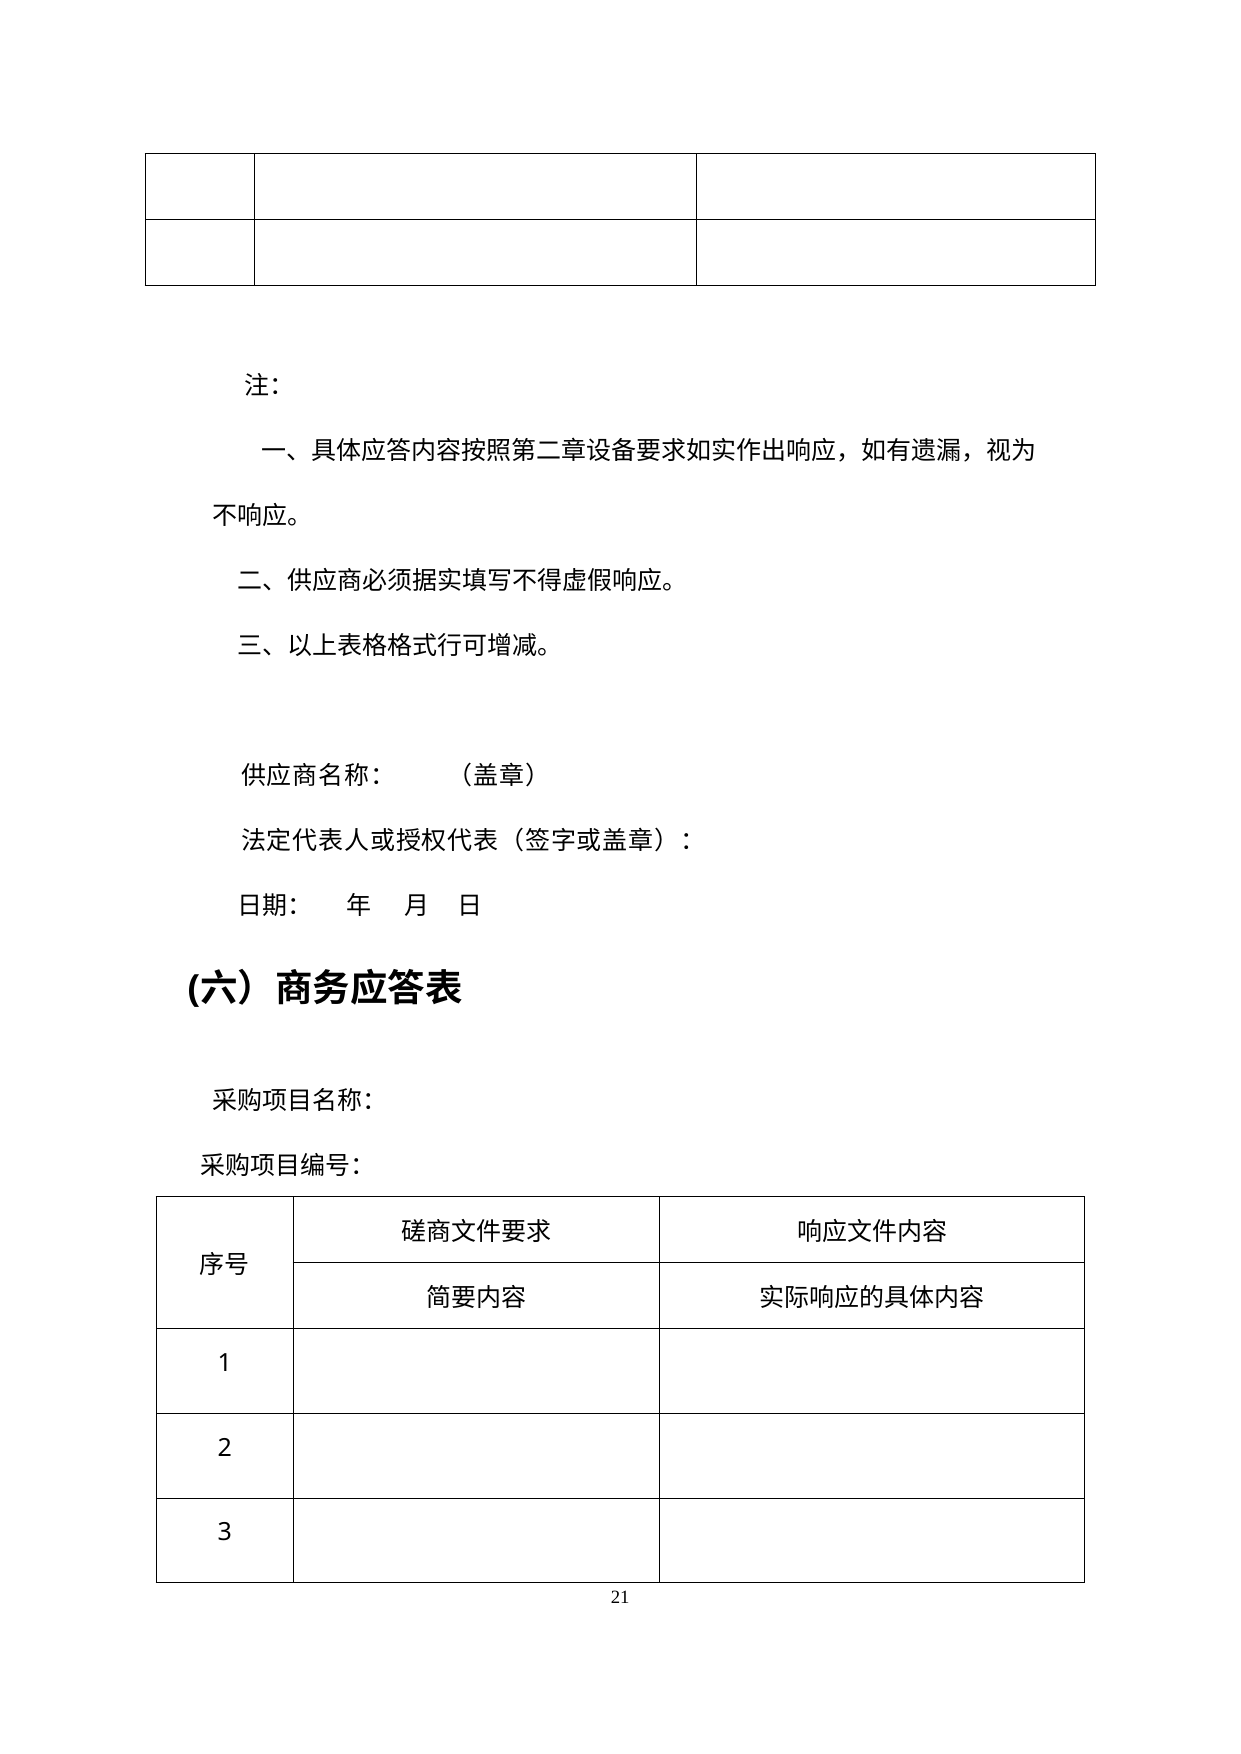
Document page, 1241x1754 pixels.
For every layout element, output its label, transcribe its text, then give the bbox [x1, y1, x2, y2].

text 法定代表人或授权代表（签字或盖章）： [187, 806, 1053, 871]
text 一、具体应答内容按照第二章设备要求如实作出响应，如有遗漏，视为不响应。 [212, 416, 1053, 546]
table_header 磋商文件要求 [294, 1197, 659, 1262]
table_cell [146, 220, 254, 285]
text 采购项目名称： [187, 1066, 1053, 1131]
text 日期： 年 月 日 [187, 871, 1053, 936]
table_cell [697, 154, 1095, 219]
table_cell [294, 1414, 659, 1497]
table_cell 1 [157, 1329, 293, 1413]
table_header 序号 [157, 1197, 293, 1328]
table_cell [697, 220, 1095, 285]
table_cell [660, 1499, 1084, 1582]
table_cell 3 [157, 1499, 293, 1582]
table_cell [294, 1499, 659, 1582]
text 三、以上表格格式行可增减。 [187, 611, 1053, 676]
table_cell 2 [157, 1414, 293, 1497]
table_cell [255, 220, 696, 285]
text 注： [187, 351, 1053, 416]
text 采购项目编号： [187, 1131, 1053, 1196]
text 供应商名称： （盖章） [187, 741, 1053, 806]
subtitle (六）商务应答表 [187, 952, 1053, 1017]
table_cell 简要内容 [294, 1263, 659, 1328]
table_cell [255, 154, 696, 219]
table_header 响应文件内容 [660, 1197, 1084, 1262]
table_cell [660, 1414, 1084, 1497]
table_cell [660, 1329, 1084, 1413]
table_cell [294, 1329, 659, 1413]
table_cell [146, 154, 254, 219]
table_cell 实际响应的具体内容 [660, 1263, 1084, 1328]
text 二、供应商必须据实填写不得虚假响应。 [187, 546, 1053, 611]
